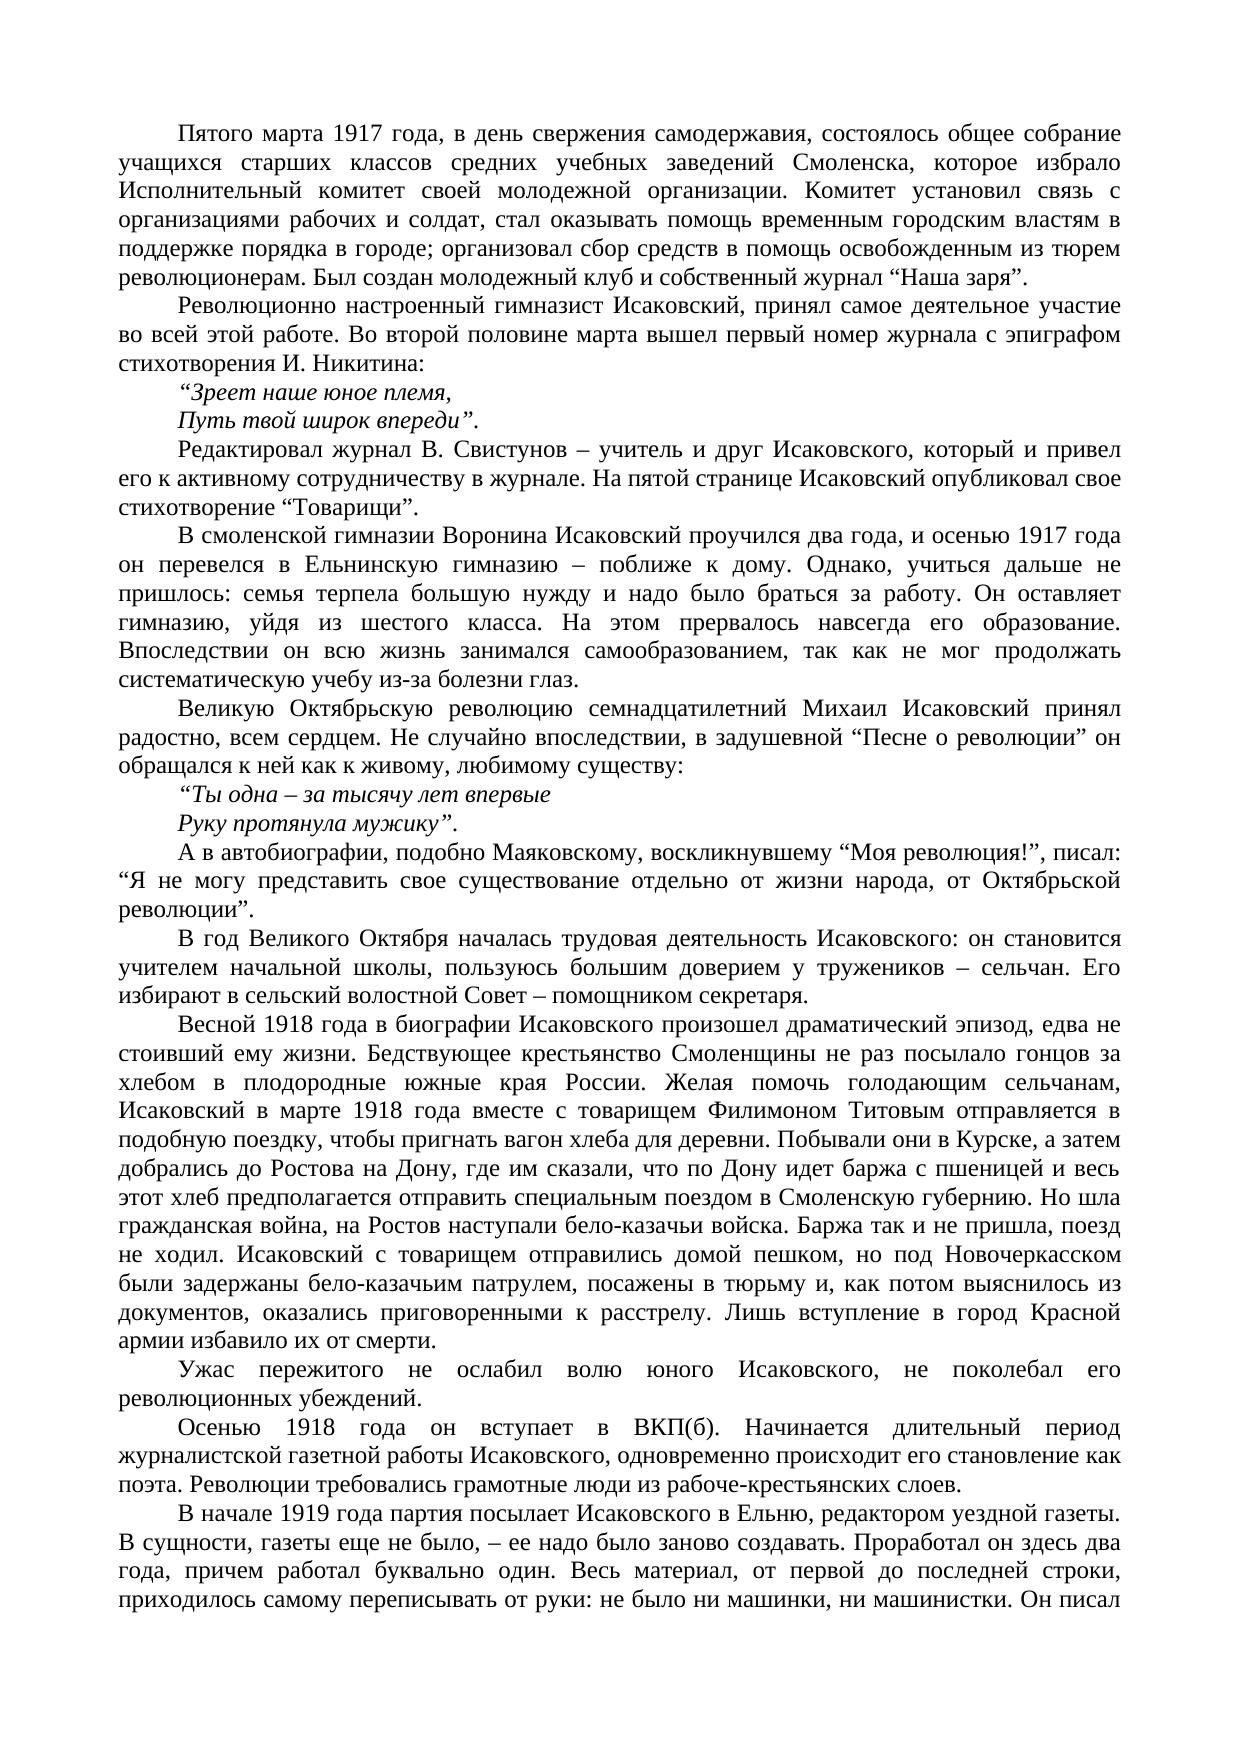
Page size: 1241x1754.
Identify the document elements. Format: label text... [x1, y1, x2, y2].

text Руку протянула мужику”. [118, 808, 1122, 837]
text Ужас пережитого не ослабил волю юного Исаковского, не поколебал его революционных убеждений. [118, 1354, 1122, 1412]
text Редактировал журнал В. Свистунов – учитель и друг Исаковского, который и привел его к активному сотрудничеству в журнале. На пятой странице Исаковский опубликовал свое стихотворение “Товарищи”. [118, 434, 1122, 521]
text “Зреет наше юное племя, [118, 377, 1122, 406]
text Осенью 1918 года он вступает в ВКП(б). Начинается длительный период журналистской газетной работы Исаковского, одновременно происходит его становление как поэта. Революции требовались грамотные люди из рабоче-крестьянских слоев. [118, 1412, 1122, 1498]
text В смоленской гимназии Воронина Исаковский проучился два года, и осенью 1917 года он перевелся в Ельнинскую гимназию – поближе к дому. Однако, учиться дальше не пришлось: семья терпела большую нужду и надо было браться за работу. Он оставляет гимназию, уйдя из шестого класса. На этом прервалось навсегда его образование. Впоследствии он всю жизнь занимался самообразованием, так как не мог продолжать систематическую учебу из-за болезни глаз. [118, 521, 1122, 693]
text А в автобиографии, подобно Маяковскому, воскликнувшему “Моя революция!”, писал: “Я не могу представить свое существование отдельно от жизни народа, от Октябрьской революции”. [118, 837, 1122, 923]
text В год Великого Октября началась трудовая деятельность Исаковского: он становится учителем начальной школы, пользуюсь большим доверием у тружеников – сельчан. Его избирают в сельский волостной Совет – помощником секретаря. [118, 923, 1122, 1009]
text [118, 1498, 1122, 1613]
text Пятого марта 1917 года, в день свержения самодержавия, состоялось общее собрание учащихся старших классов средних учебных заведений Смоленска, которое избрало Исполнительный комитет своей молодежной организации. Комитет установил связь с организациями рабочих и солдат, стал оказывать помощь временным городским властям в поддержке порядка в городе; организовал сбор средств в помощь освобожденным из тюрем революционерам. Был создан молодежный клуб и собственный журнал “Наша заря”. [118, 118, 1122, 291]
text Великую Октябрьскую революцию семнадцатилетний Михаил Исаковский принял радостно, всем сердцем. Не случайно впоследствии, в задушевной “Песне о революции” он обращался к ней как к живому, любимому существу: [118, 693, 1122, 779]
text Весной 1918 года в биографии Исаковского произошел драматический эпизод, едва не стоивший ему жизни. Бедствующее крестьянство Смоленщины не раз посылало гонцов за хлебом в плодородные южные края России. Желая помочь голодающим сельчанам, Исаковский в марте 1918 года вместе с товарищем Филимоном Титовым отправляется в подобную поездку, чтобы пригнать вагон хлеба для деревни. Побывали они в Курске, а затем добрались до Ростова на Дону, где им сказали, что по Дону идет баржа с пшеницей и весь этот хлеб предполагается отправить специальным поездом в Смоленскую губернию. Но шла гражданская война, на Ростов наступали бело-казачьи войска. Баржа так и не пришла, поезд не ходил. Исаковский с товарищем отправились домой пешком, но под Новочеркасском были задержаны бело-казачьим патрулем, посажены в тюрьму и, как потом выяснилось из документов, оказались приговоренными к расстрелу. Лишь вступление в город Красной армии избавило их от смерти. [118, 1009, 1122, 1354]
text Путь твой широк впереди”. [118, 406, 1122, 434]
text “Ты одна – за тысячу лет впервые [118, 779, 1122, 808]
text Революционно настроенный гимназист Исаковский, принял самое деятельное участие во всей этой работе. Во второй половине марта вышел первый номер журнала с эпиграфом стихотворения И. Никитина: [118, 291, 1122, 377]
